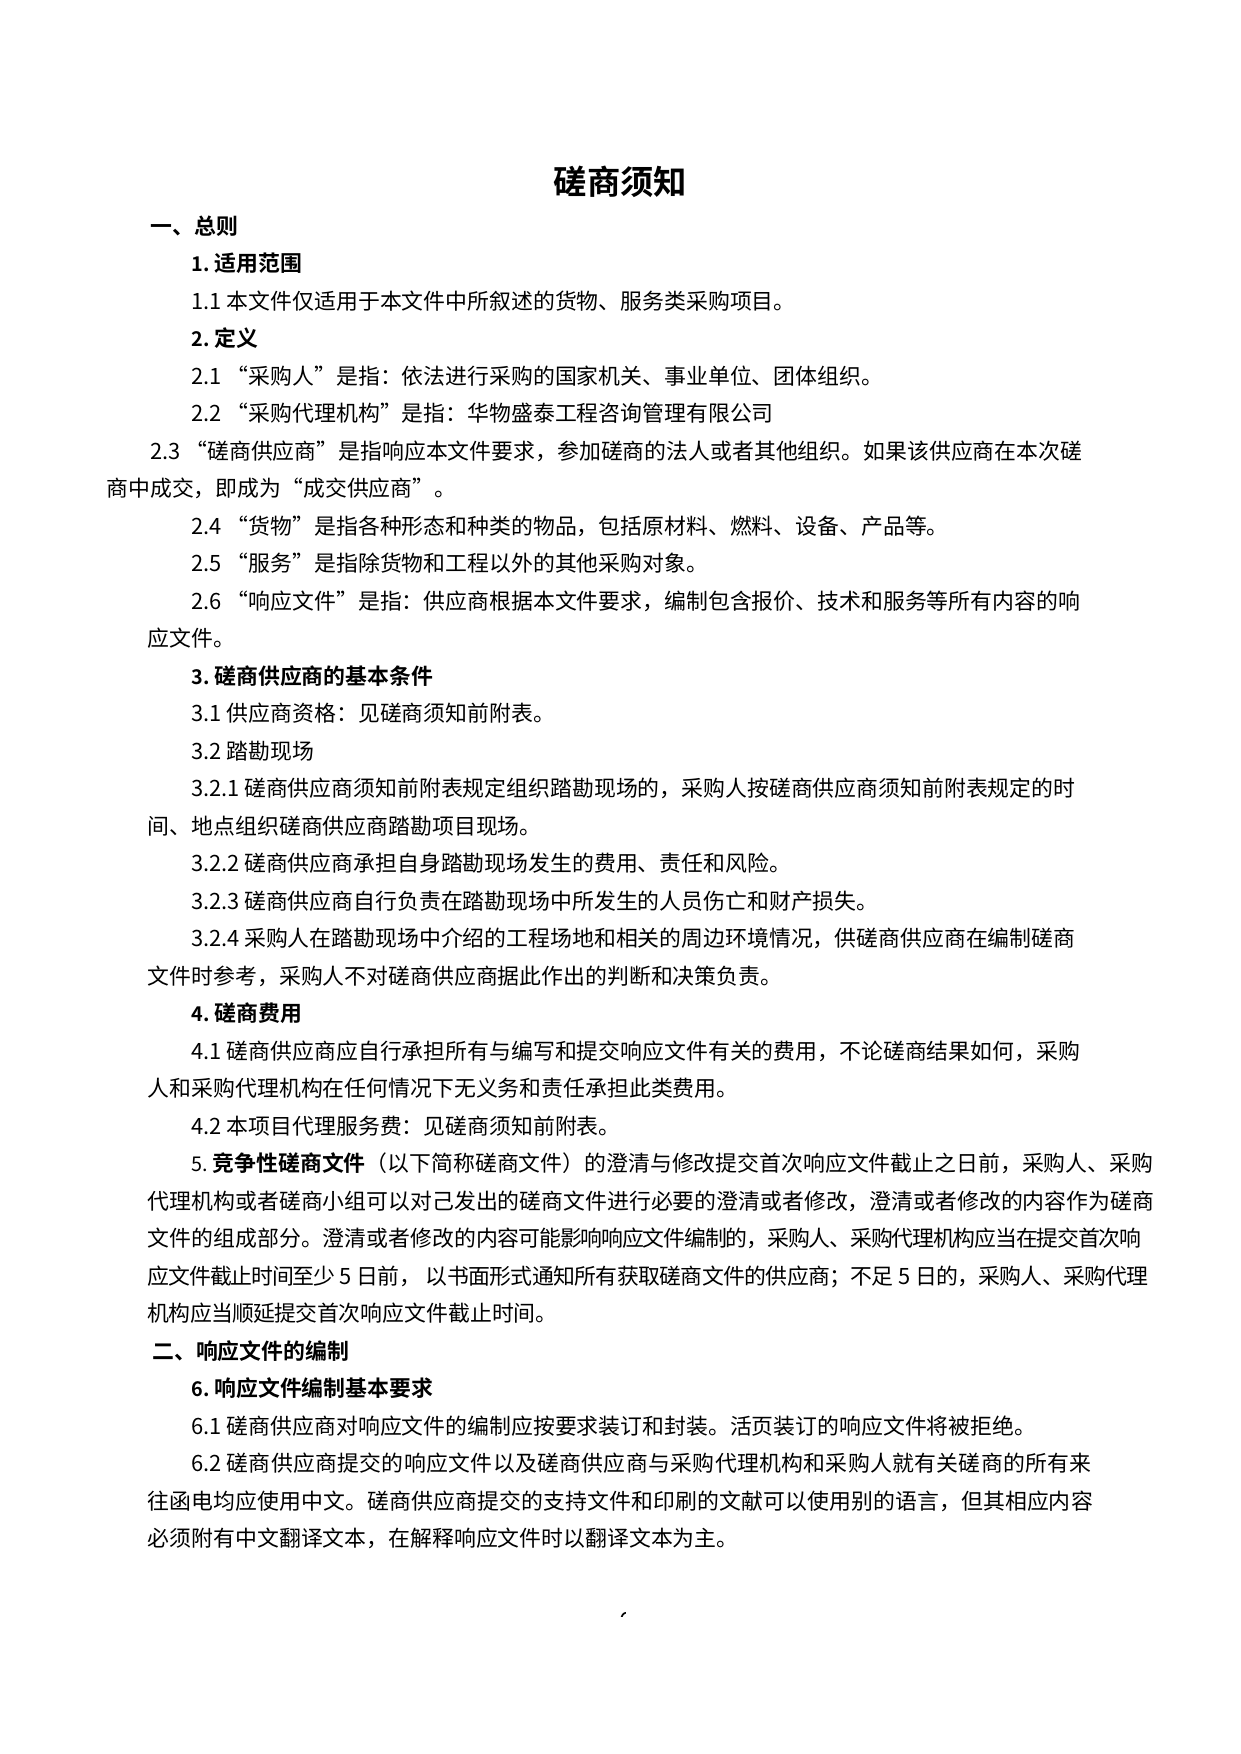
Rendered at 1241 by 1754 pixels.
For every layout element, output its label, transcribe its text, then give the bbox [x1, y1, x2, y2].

list “采购代理机构”是指：华物盛泰工程咨询管理有限公司 [148, 392, 1155, 429]
list 定义 [148, 317, 1155, 354]
list 磋商供应商自行负责在踏勘现场中所发生的人员伤亡和财产损失。 [148, 879, 1155, 917]
list 供应商资格：见磋商须知前附表。 [148, 692, 1155, 729]
text 一、总则 [106, 204, 1155, 242]
list 磋商供应商承担自身踏勘现场发生的费用、责任和风险。 [148, 842, 1155, 879]
list 磋商供应商须知前附表规定组织踏勘现场的，采购人按磋商供应商须知前附表规定的时间、地点组织磋商供应商踏勘项目现场。 [148, 767, 1092, 842]
list 竞争性磋商文件（以下简称磋商文件）的澄清与修改提交首次响应文件截止之日前，采购人、采购代理机构或者磋商小组可以对己发出的磋商文件进行必要的澄清或者修改，澄清或者修改的内容作为磋商文件的组成部分。澄清或者修改的内容可能影响响应文件编制的，采购人、采购代理机构应当在提交首次响应文件截止时间至少 5 日前， 以书面形式通知所有获取磋商文件的供应商；不足 5 日的，采购人、采购代理机构应当顺延提交首次响应文件截止时间。 [148, 1142, 1155, 1329]
list 磋商供应商提交的响应文件以及磋商供应商与采购代理机构和采购人就有关磋商的所有来往函电均应使用中文。磋商供应商提交的支持文件和印刷的文献可以使用别的语言，但其相应内容必须附有中文翻译文本，在解释响应文件时以翻译文本为主。 [148, 1442, 1093, 1554]
list 二、响应文件的编制 [152, 1329, 1155, 1367]
list 磋商供应商应自行承担所有与编写和提交响应文件有关的费用，不论磋商结果如何，采购人和采购代理机构在任何情况下无义务和责任承担此类费用。 [148, 1029, 1093, 1104]
list 踏勘现场 [148, 729, 1155, 767]
list 采购人在踏勘现场中介绍的工程场地和相关的周边环境情况，供磋商供应商在编制磋商文件时参考，采购人不对磋商供应商据此作出的判断和决策负责。 [148, 917, 1092, 992]
text 2.3 “磋商供应商”是指响应本文件要求，参加磋商的法人或者其他组织。如果该供应商在本次磋商中成交，即成为“成交供应商”。 [106, 429, 1096, 504]
list “货物”是指各种形态和种类的物品，包括原材料、燃料、设备、产品等。 [148, 504, 1155, 542]
list 本文件仅适用于本文件中所叙述的货物、服务类采购项目。 [148, 279, 1155, 317]
list “采购人”是指：依法进行采购的国家机关、事业单位、团体组织。 [148, 354, 1155, 392]
list 响应文件编制基本要求 [148, 1367, 1155, 1404]
list 磋商供应商对响应文件的编制应按要求装订和封装。活页装订的响应文件将被拒绝。 [148, 1404, 1155, 1442]
list 本项目代理服务费：见磋商须知前附表。 [148, 1104, 1155, 1142]
list 适用范围 [148, 242, 1155, 279]
text 磋商须知 [180, 156, 1061, 204]
list 磋商供应商的基本条件 [148, 654, 1155, 692]
list 磋商费用 [148, 992, 1155, 1029]
list “服务”是指除货物和工程以外的其他采购对象。 [148, 542, 1155, 579]
list “响应文件”是指：供应商根据本文件要求，编制包含报价、技术和服务等所有内容的响应文件。 [148, 579, 1093, 654]
